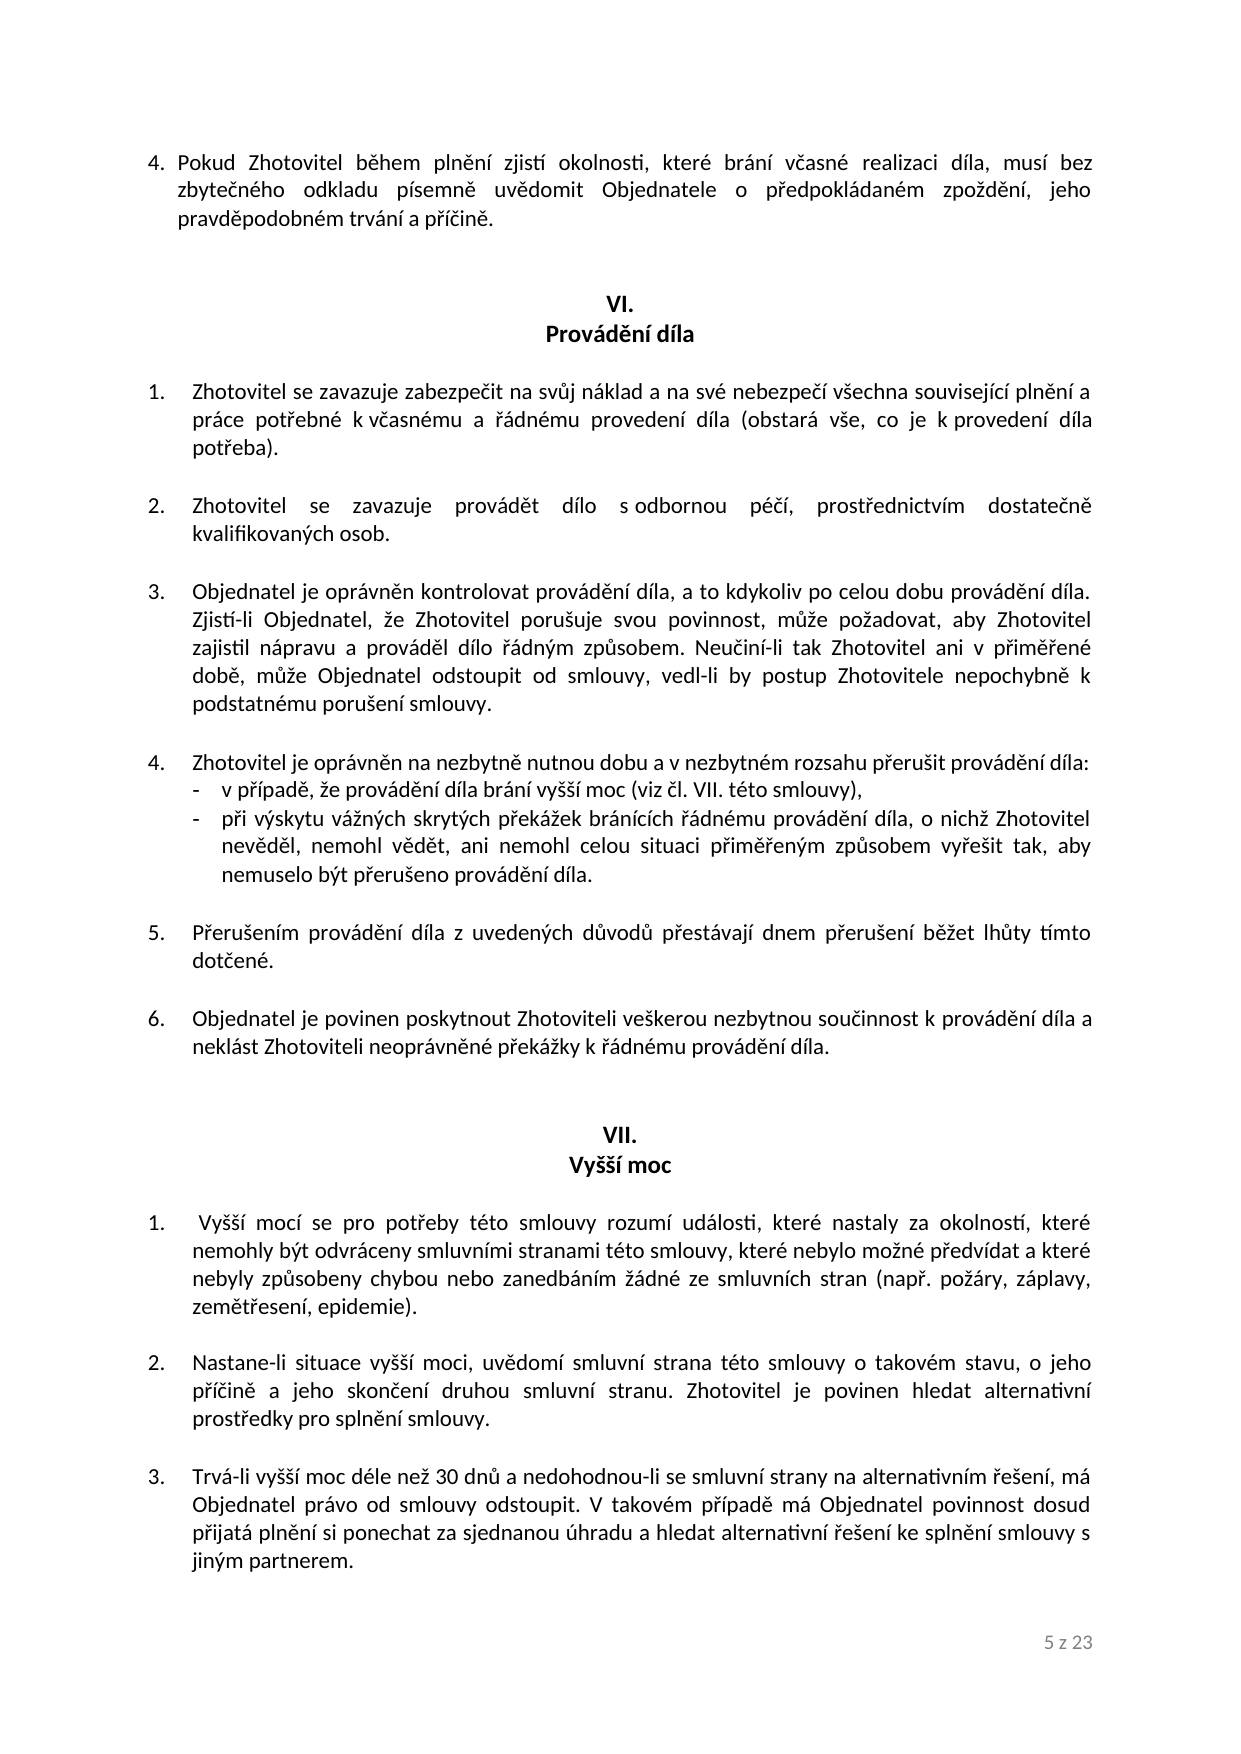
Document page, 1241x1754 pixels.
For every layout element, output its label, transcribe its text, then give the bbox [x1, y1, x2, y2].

list Vyšší mocí se pro potřeby této smlouvy rozumí události, které nastaly za okolností, které nemohly být odvráceny smluvními stranami této smlouvy, které nebylo možné předvídat a které nebyly způsobeny chybou nebo zanedbáním žádné ze smluvních stran (např. požáry, záplavy, zemětřesení, epidemie). [148, 1208, 1093, 1320]
list Objednatel je oprávněn kontrolovat provádění díla, a to kdykoliv po celou dobu provádění díla. Zjistí-li Objednatel, že Zhotovitel porušuje svou povinnost, může požadovat, aby Zhotovitel zajistil nápravu a prováděl dílo řádným způsobem. Neučiní-li tak Zhotovitel ani v přiměřené době, může Objednatel odstoupit od smlouvy, vedl-li by postup Zhotovitele nepochybně k podstatnému porušení smlouvy. [148, 577, 1093, 717]
list Přerušením provádění díla z uvedených důvodů přestávají dnem přerušení běžet lhůty tímto dotčené. [148, 918, 1093, 974]
list v případě, že provádění díla brání vyšší moc (viz čl. VII. této smlouvy), [192, 776, 1093, 804]
text Provádění díla [148, 318, 1093, 349]
list při výskytu vážných skrytých překážek bránících řádnému provádění díla, o nichž Zhotovitel nevěděl, nemohl vědět, ani nemohl celou situaci přiměřeným způsobem vyřešit tak, aby nemuselo být přerušeno provádění díla. [192, 804, 1093, 888]
list Zhotovitel je oprávněn na nezbytně nutnou dobu a v nezbytném rozsahu přerušit provádění díla: [148, 748, 1093, 776]
list Pokud Zhotovitel během plnění zjistí okolnosti, které brání včasné realizaci díla, musí bez zbytečného odkladu písemně uvědomit Objednatele o předpokládaném zpoždění, jeho pravděpodobném trvání a příčině. [148, 148, 1093, 232]
list Zhotovitel se zavazuje provádět dílo s odbornou péčí, prostřednictvím dostatečně kvalifikovaných osob. [148, 491, 1093, 547]
text Vyšší moc [148, 1149, 1093, 1180]
list Trvá-li vyšší moc déle než 30 dnů a nedohodnou-li se smluvní strany na alternativním řešení, má Objednatel právo od smlouvy odstoupit. V takovém případě má Objednatel povinnost dosud přijatá plnění si ponechat za sjednanou úhradu a hledat alternativní řešení ke splnění smlouvy s jiným partnerem. [148, 1462, 1093, 1574]
list Nastane-li situace vyšší moci, uvědomí smluvní strana této smlouvy o takovém stavu, o jeho příčině a jeho skončení druhou smluvní stranu. Zhotovitel je povinen hledat alternativní prostředky pro splnění smlouvy. [148, 1348, 1093, 1432]
list Zhotovitel se zavazuje zabezpečit na svůj náklad a na své nebezpečí všechna související plnění a práce potřebné k včasnému a řádnému provedení díla (obstará vše, co je k provedení díla potřeba). [148, 377, 1093, 461]
list Objednatel je povinen poskytnout Zhotoviteli veškerou nezbytnou součinnost k provádění díla a neklást Zhotoviteli neoprávněné překážky k řádnému provádění díla. [148, 1004, 1093, 1060]
text VI. [148, 288, 1093, 318]
text VII. [148, 1119, 1093, 1149]
